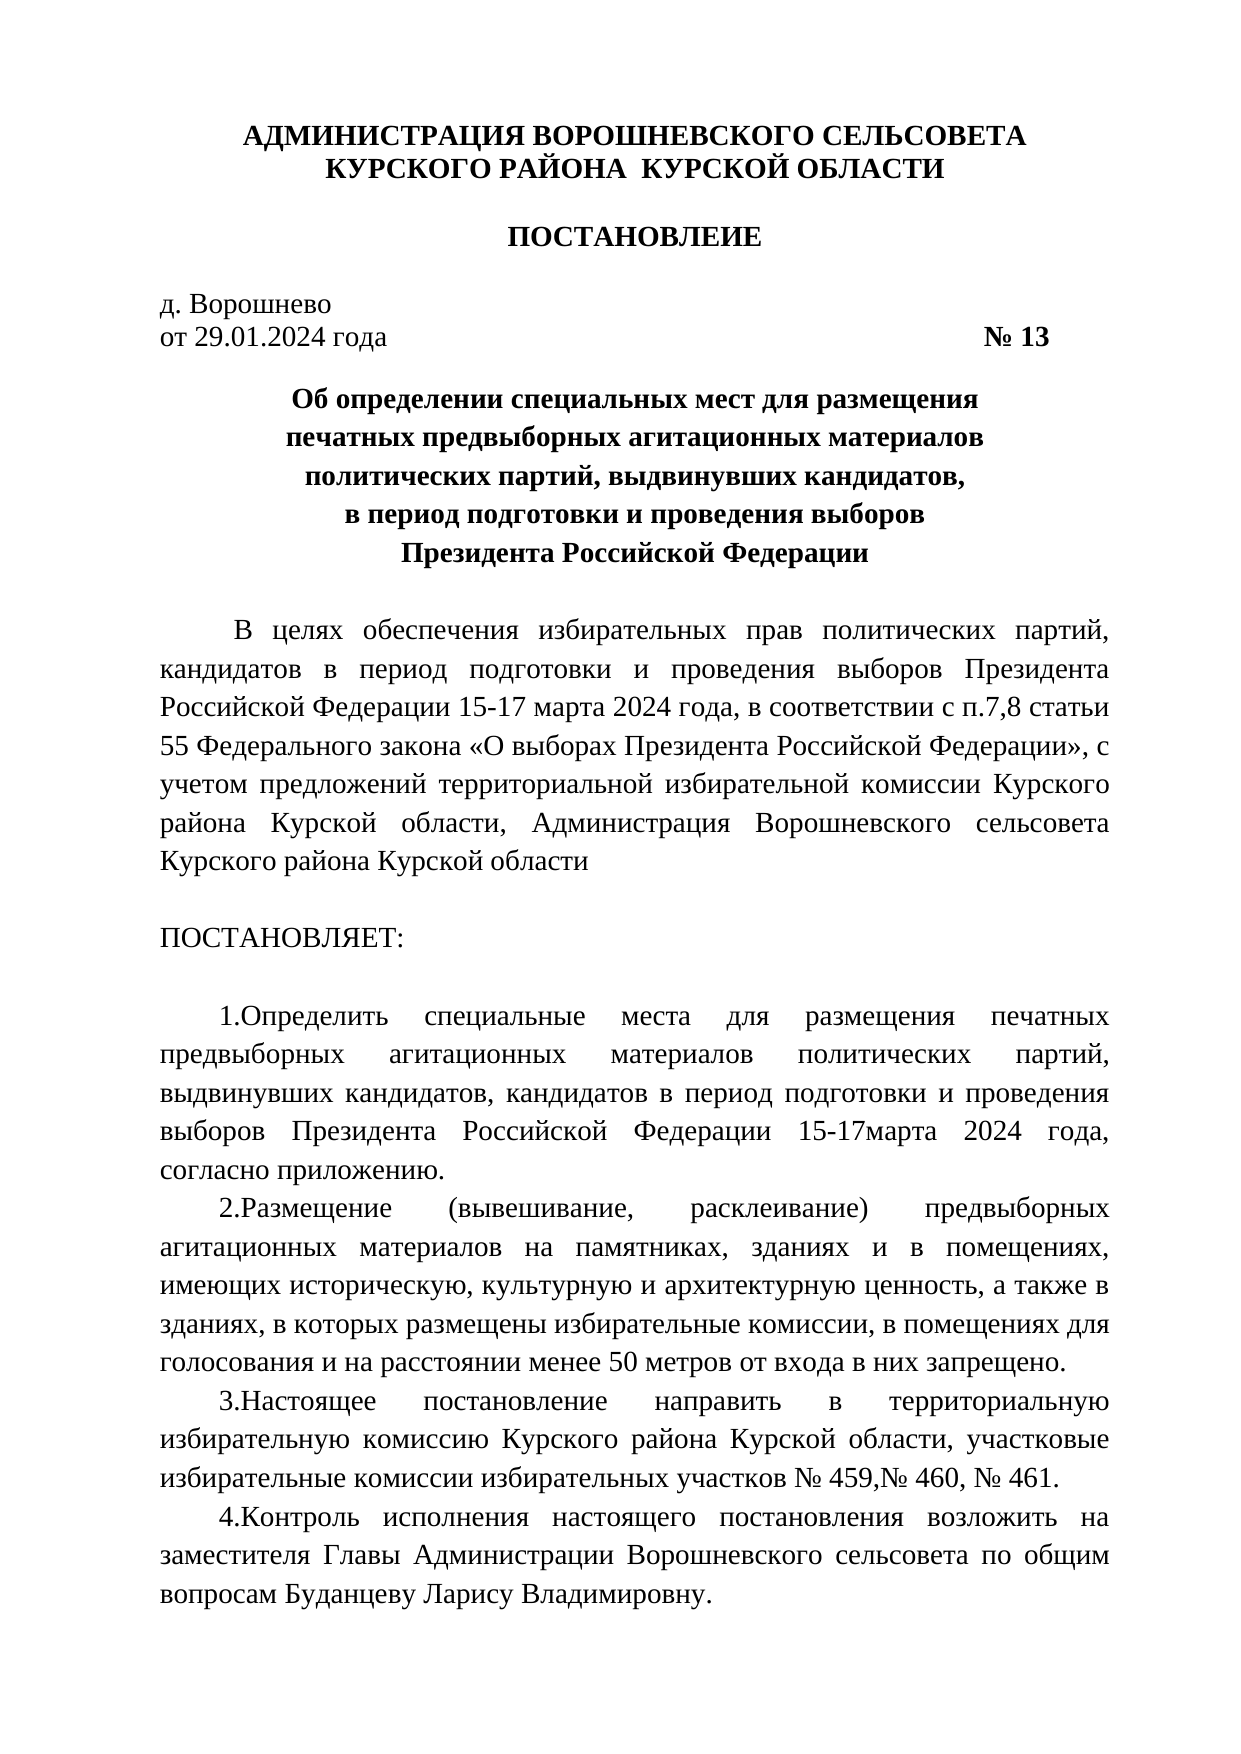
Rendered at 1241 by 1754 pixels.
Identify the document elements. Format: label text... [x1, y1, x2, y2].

text 3.Настоящее постановление направить в территориальную избирательную комиссию Курского района Курской области, участковые избирательные комиссии избирательных участков № 459,№ 460, № 461. [159, 1383, 1110, 1494]
text КУРСКОГО РАЙОНА КУРСКОЙ ОБЛАСТИ [159, 152, 1110, 185]
text 4.Контроль исполнения настоящего постановления возложить на заместителя Главы Администрации Ворошневского сельсовета по общим вопросам Буданцеву Ларису Владимировну. [159, 1499, 1110, 1609]
text от 29.01.2024 года № 13 [159, 319, 1110, 353]
text д. Ворошнево [159, 286, 1110, 319]
text ПОСТАНОВЛЕИЕ [159, 219, 1110, 252]
text в период подготовки и проведения выборов Президента Российской Федерации [159, 497, 1110, 569]
text В целях обеспечения избирательных прав политических партий, кандидатов в период подготовки и проведения выборов Президента Российской Федерации 15-17 марта 2024 года, в соответствии с п.7,8 статьи 55 Федерального закона «О выборах Президента Российской Федерации», с учетом предложений территориальной избирательной комиссии Курского района Курской области, Администрация Ворошневского сельсовета Курского района Курской области [159, 612, 1110, 877]
text ПОСТАНОВЛЯЕТ: [159, 921, 1110, 954]
text печатных предвыборных агитационных материалов [159, 419, 1110, 453]
text политических партий, выдвинувших кандидатов, [159, 458, 1110, 492]
text АДМИНИСТРАЦИЯ ВОРОШНЕВСКОГО СЕЛЬСОВЕТА [159, 118, 1110, 152]
text 1.Определить специальные места для размещения печатных предвыборных агитационных материалов политических партий, выдвинувших кандидатов, кандидатов в период подготовки и проведения выборов Президента Российской Федерации 15-17марта 2024 года, согласно приложению. [159, 998, 1110, 1185]
text 2.Размещение (вывешивание, расклеивание) предвыборных агитационных материалов на памятниках, зданиях и в помещениях, имеющих историческую, культурную и архитектурную ценность, а также в зданиях, в которых размещены избирательные комиссии, в помещениях для голосования и на расстоянии менее 50 метров от входа в них запрещено. [159, 1190, 1110, 1378]
text Об определении специальных мест для размещения [159, 381, 1110, 414]
